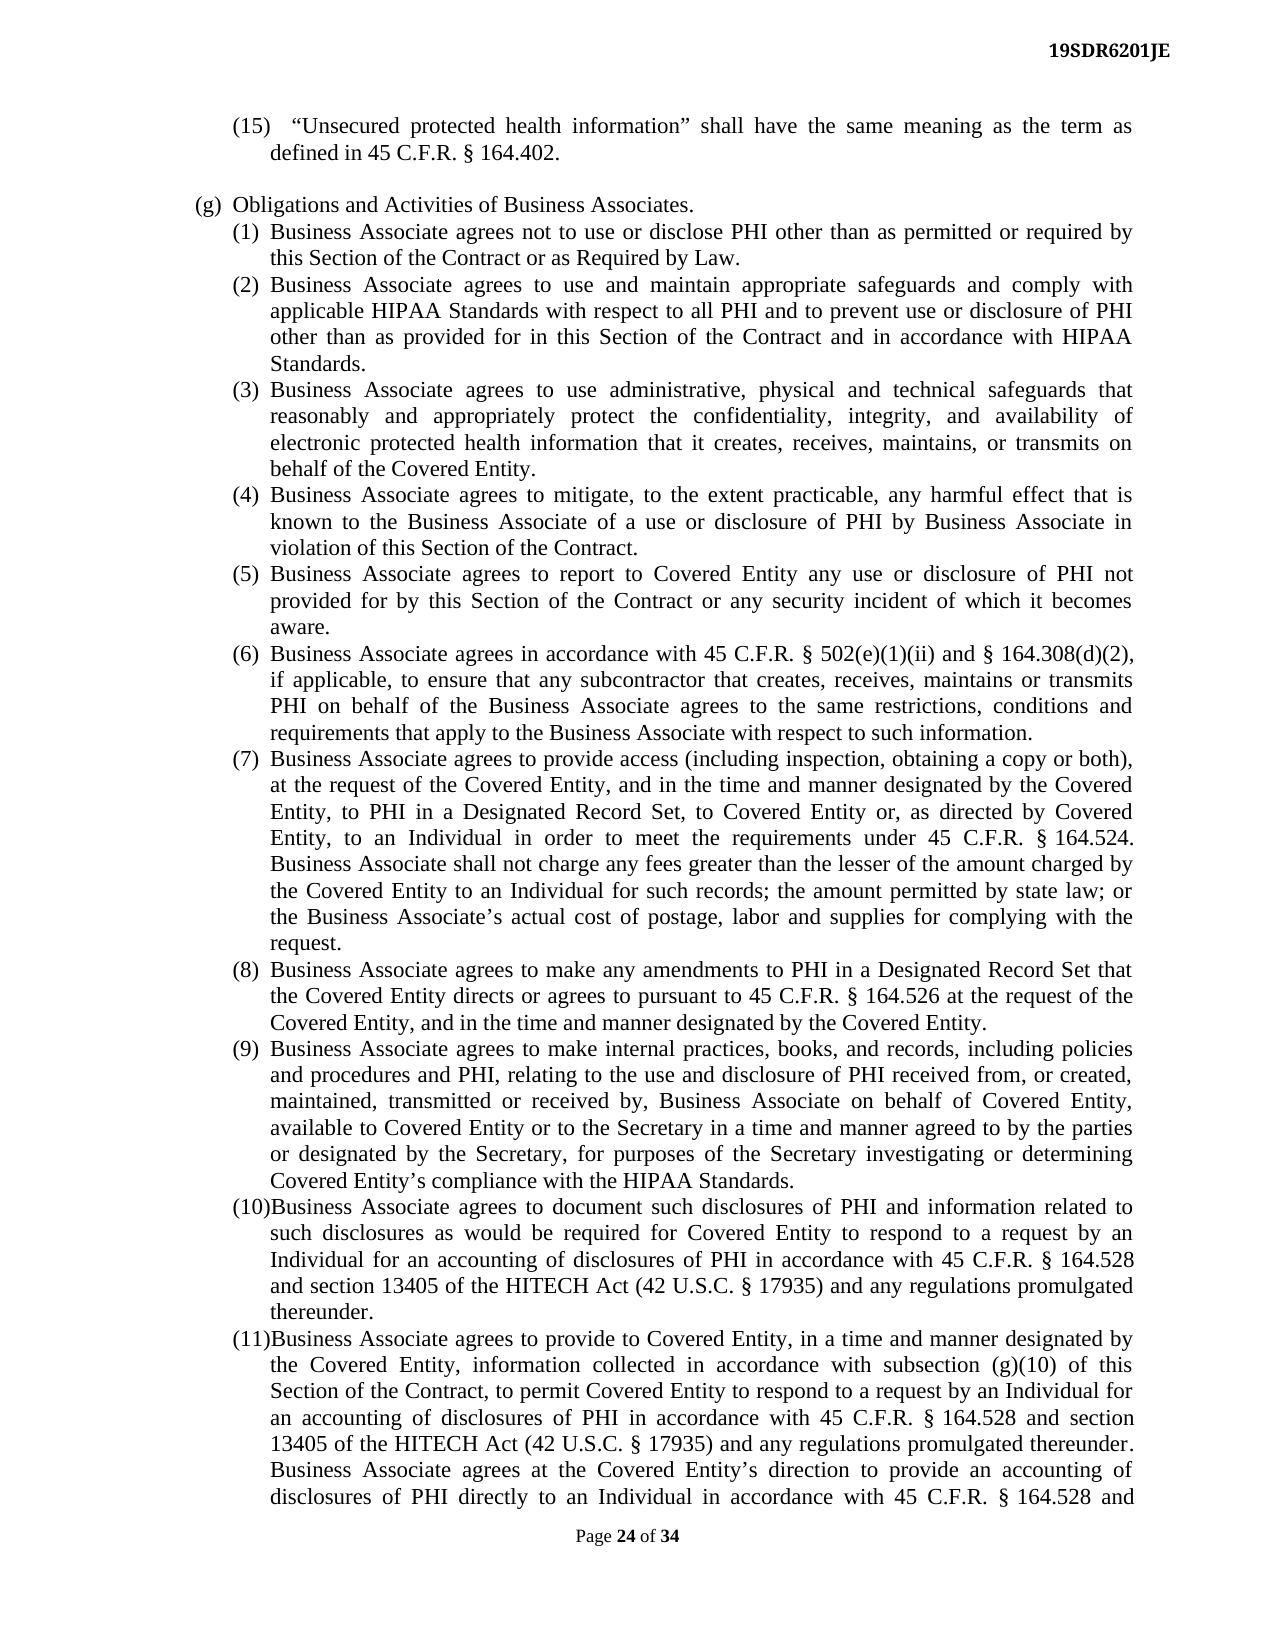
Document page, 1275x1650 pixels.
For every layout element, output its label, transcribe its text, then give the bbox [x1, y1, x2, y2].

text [232, 1325, 1134, 1509]
text (6) Business Associate agrees in accordance with 45 C.F.R. § 502(e)(1)(ii) and § 164.308(d)(2), if applicable, to ensure that any subcontractor that creates, receives, maintains or transmits PHI on behalf of the Business Associate agrees to the same restrictions, conditions and requirements that apply to the Business Associate with respect to such information. [232, 639, 1134, 745]
text (7) Business Associate agrees to provide access (including inspection, obtaining a copy or both), at the request of the Covered Entity, and in the time and manner designated by the Covered Entity, to PHI in a Designated Record Set, to Covered Entity or, as directed by Covered Entity, to an Individual in order to meet the requirements under 45 C.F.R. § 164.524. Business Associate shall not charge any fees greater than the lesser of the amount charged by the Covered Entity to an Individual for such records; the amount permitted by state law; or the Business Associate’s actual cost of postage, labor and supplies for complying with the request. [232, 745, 1134, 956]
text (8) Business Associate agrees to make any amendments to in a Designated Record Set that the Covered Entity directs or agrees to pursuant to 45 C.F.R. § 164.526 at the request of the Covered Entity, and in the time and manner designated by the Covered Entity. [232, 956, 1134, 1035]
text (1) Business Associate agrees not to use or disclose other than as permitted or required by this Section of the Contract or as Required by Law. [232, 218, 1134, 271]
text (4) Business Associate agrees to mitigate, to the extent practicable, any harmful effect that is known to the Business Associate of a use or disclosure of by Business Associate in violation of this Section of the Contract. [232, 481, 1134, 561]
text (g) Obligations and Activities of Business Associates. [195, 192, 1134, 218]
text (10)Business Associate agrees to document such disclosures of and information related to such disclosures as would be required for Covered Entity to respond to a request by an Individual for an accounting of disclosures of in accordance with 45 C.F.R. § 164.528 and section 13405 of the HITECH Act (42 U.S.C. § 17935) and any regulations promulgated thereunder. [232, 1193, 1134, 1325]
text (9) Business Associate agrees to make internal practices, books, and records, including policies and procedures and , relating to the use and disclosure of received from, or created, maintained, transmitted or received by, Business Associate on behalf of Covered Entity, available to Covered Entity or to the Secretary in a time and manner agreed to by the parties or designated by the Secretary, for purposes of the Secretary investigating or determining Covered Entity’s compliance with the HIPAA Standards. [232, 1035, 1134, 1193]
text (3) Business Associate agrees to use administrative, physical and technical safeguards that reasonably and appropriately protect the confidentiality, integrity, and availability of electronic protected health information that it creates, receives, maintains, or transmits on behalf of the Covered Entity. [232, 376, 1134, 481]
text (5) Business Associate agrees to report to Covered Entity any use or disclosure of not provided for by this Section of the Contract or any security incident of which it becomes aware. [232, 561, 1134, 639]
text (2) Business Associate agrees to use and maintain appropriate safeguards and comply with applicable HIPAA Standards with respect to all PHI and to prevent use or disclosure of other than as provided for in this Section of the Contract and in accordance with HIPAA Standards. [232, 271, 1134, 376]
text (15) “Unsecured protected health information” shall have the same meaning as the term as defined in 45 C.F.R. § 164.402. [232, 112, 1134, 165]
